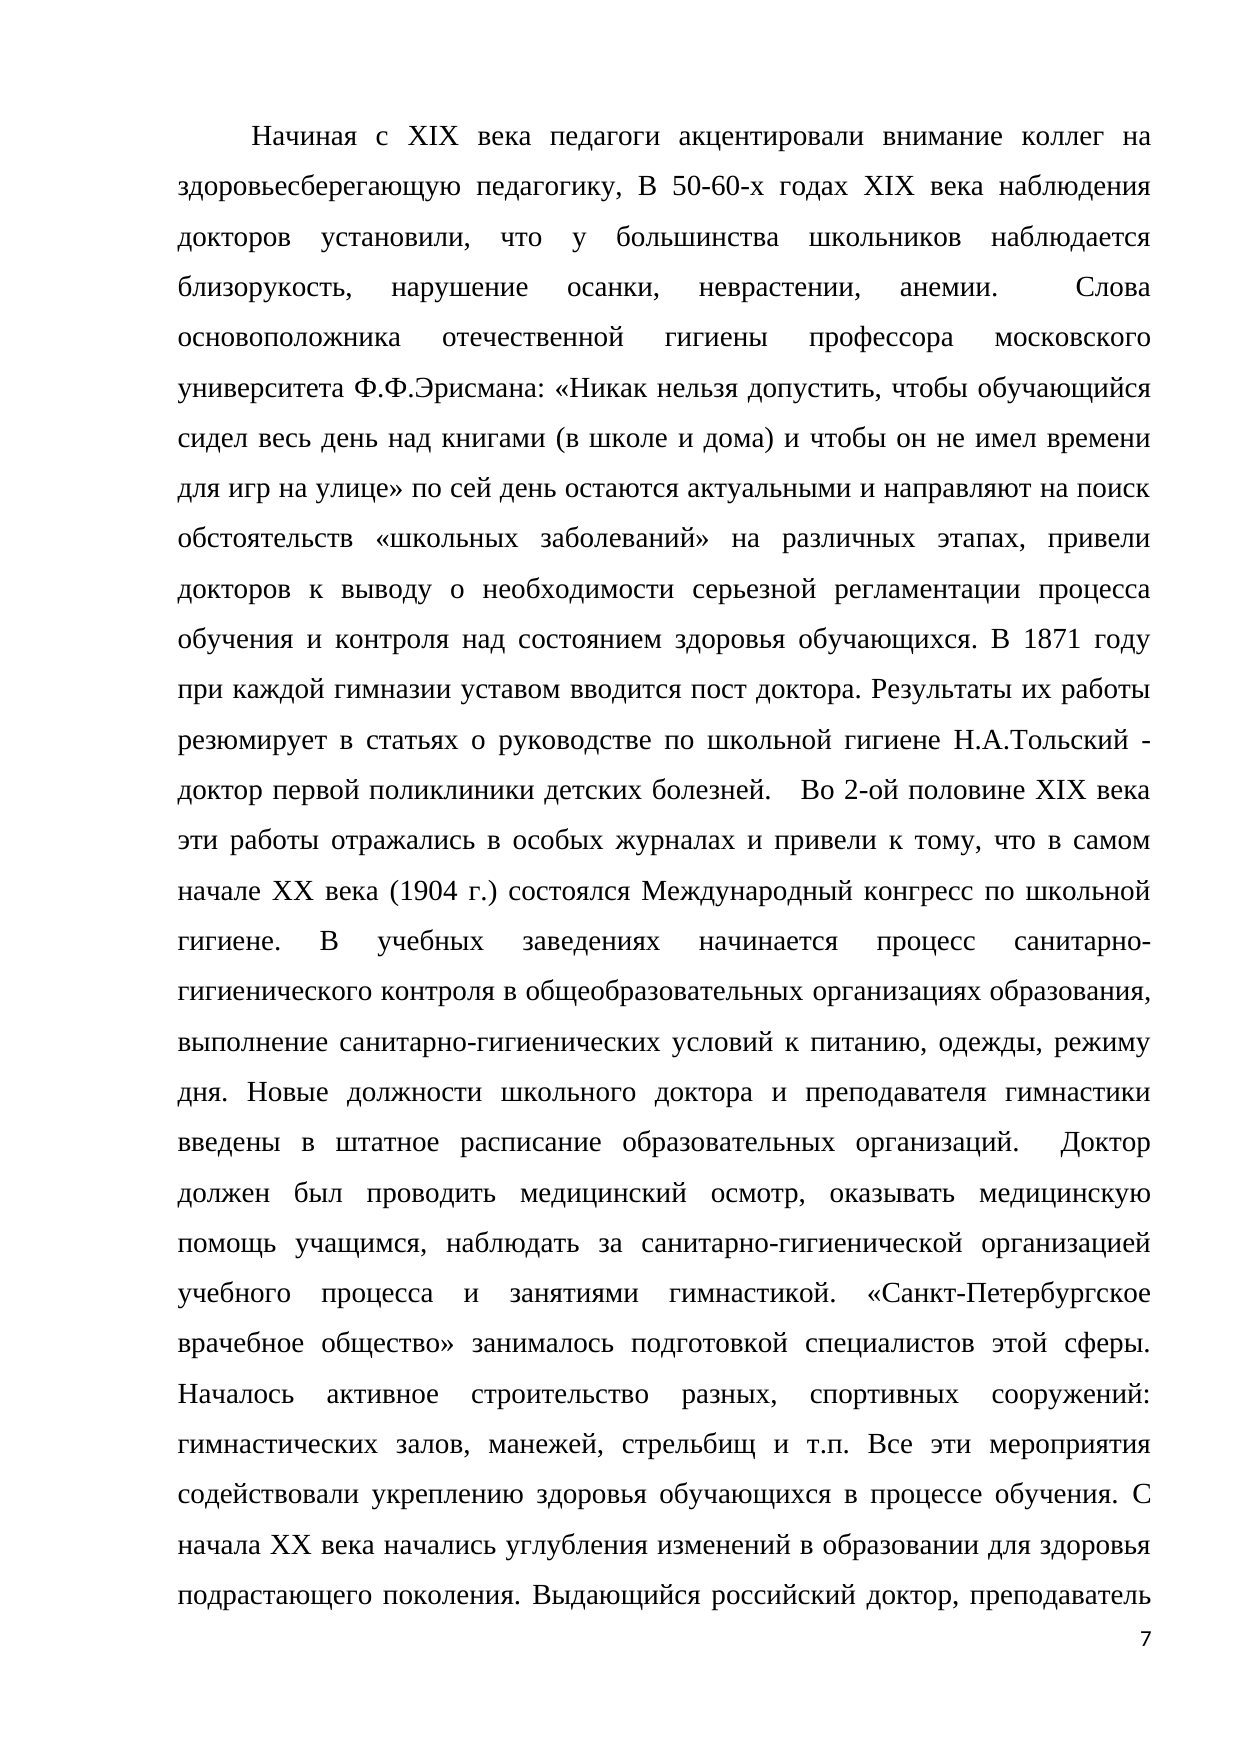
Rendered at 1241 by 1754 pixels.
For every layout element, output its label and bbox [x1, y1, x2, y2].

text [177, 118, 1152, 1611]
